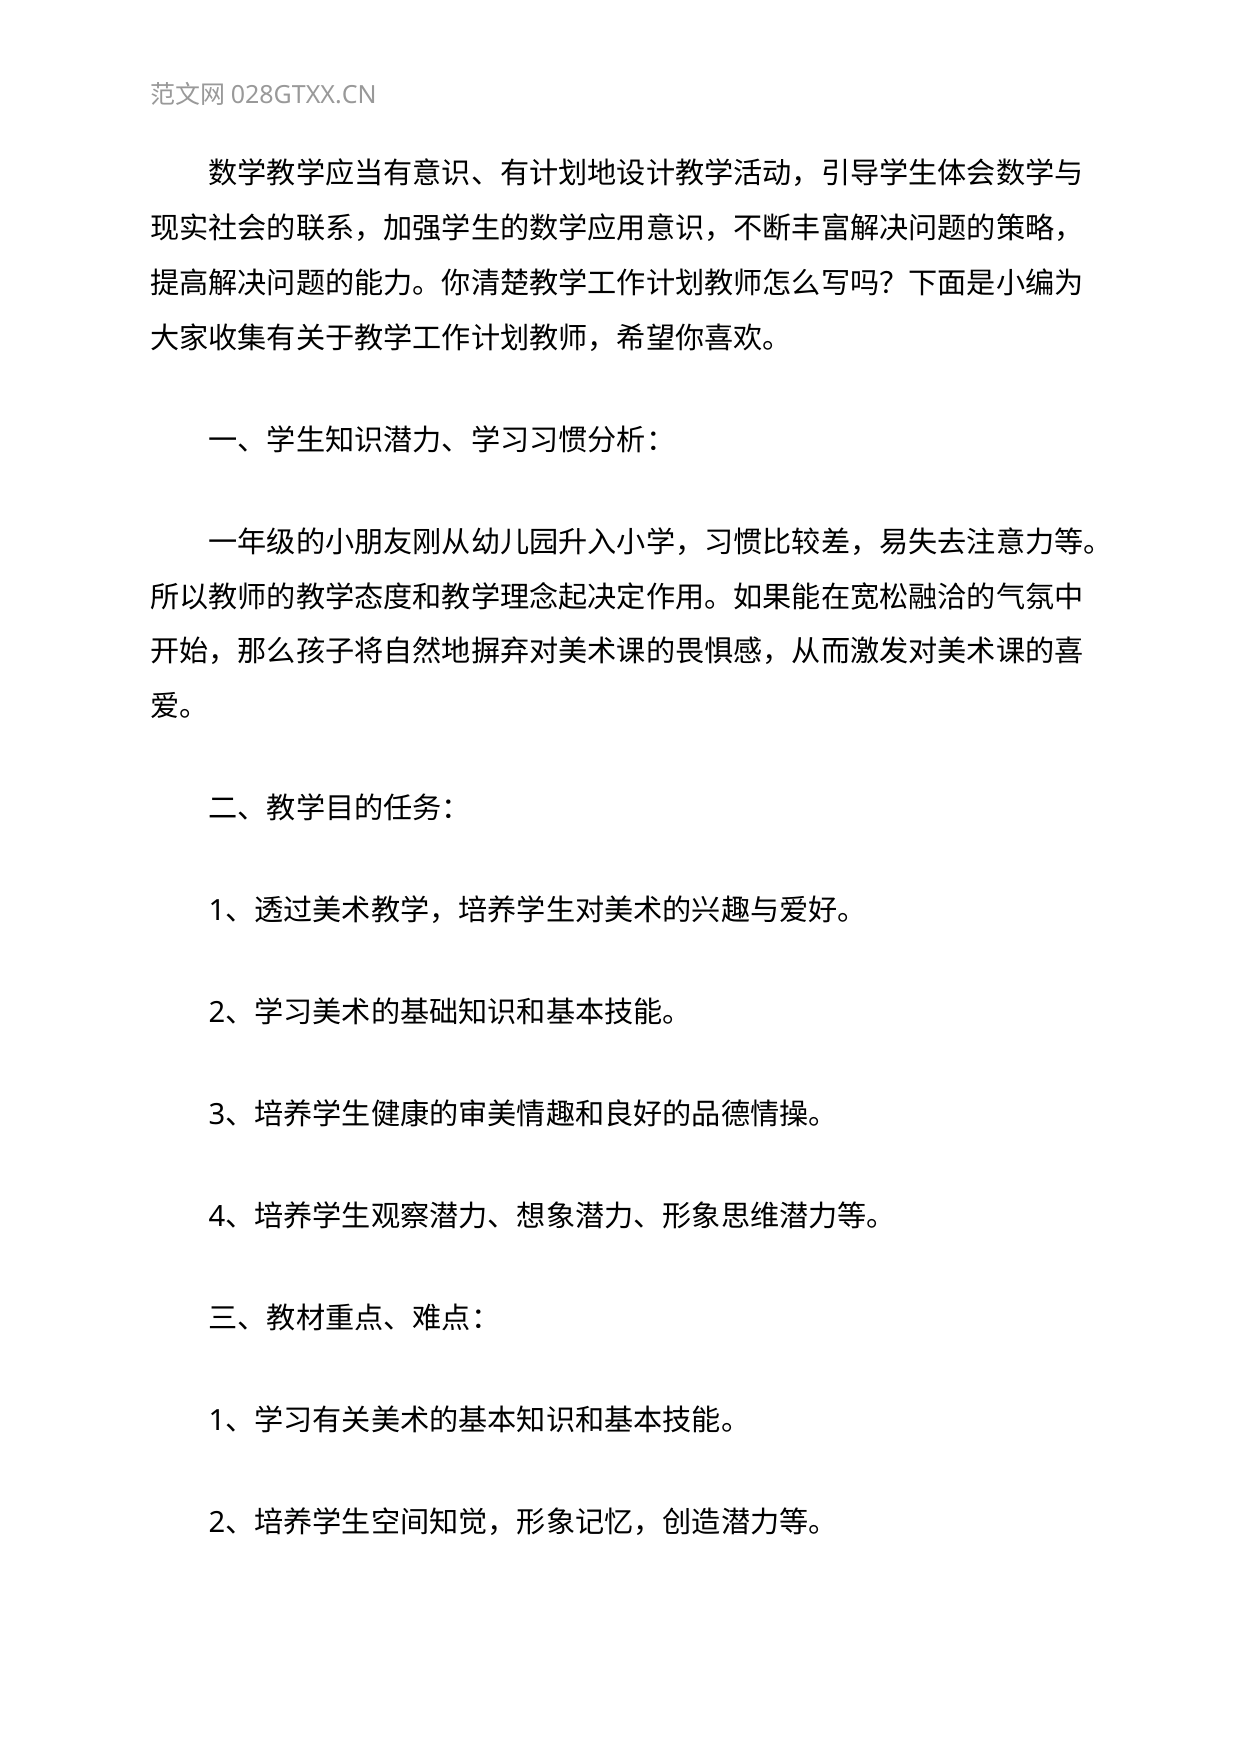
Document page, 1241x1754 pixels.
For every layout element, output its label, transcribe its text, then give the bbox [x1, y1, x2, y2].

text 4、培养学生观察潜力、想象潜力、形象思维潜力等。 [150, 1192, 1090, 1235]
text 一年级的小朋友刚从幼儿园升入小学，习惯比较差，易失去注意力等。所以教师的教学态度和教学理念起决定作用。如果能在宽松融洽的气氛中开始，那么孩子将自然地摒弃对美术课的畏惧感，从而激发对美术课的喜爱。 [150, 518, 1090, 725]
text 一、学生知识潜力、学习习惯分析： [150, 416, 1090, 459]
text 2、培养学生空间知觉，形象记忆，创造潜力等。 [150, 1498, 1090, 1541]
text 数学教学应当有意识、有计划地设计教学活动，引导学生体会数学与现实社会的联系，加强学生的数学应用意识，不断丰富解决问题的策略，提高解决问题的能力。你清楚教学工作计划教师怎么写吗？下面是小编为大家收集有关于教学工作计划教师，希望你喜欢。 [150, 150, 1090, 357]
text 2、学习美术的基础知识和基本技能。 [150, 988, 1090, 1031]
text 1、透过美术教学，培养学生对美术的兴趣与爱好。 [150, 886, 1090, 929]
text 3、培养学生健康的审美情趣和良好的品德情操。 [150, 1090, 1090, 1133]
text 1、学习有关美术的基本知识和基本技能。 [150, 1396, 1090, 1438]
text 二、教学目的任务： [150, 785, 1090, 827]
text 三、教材重点、难点： [150, 1294, 1090, 1337]
